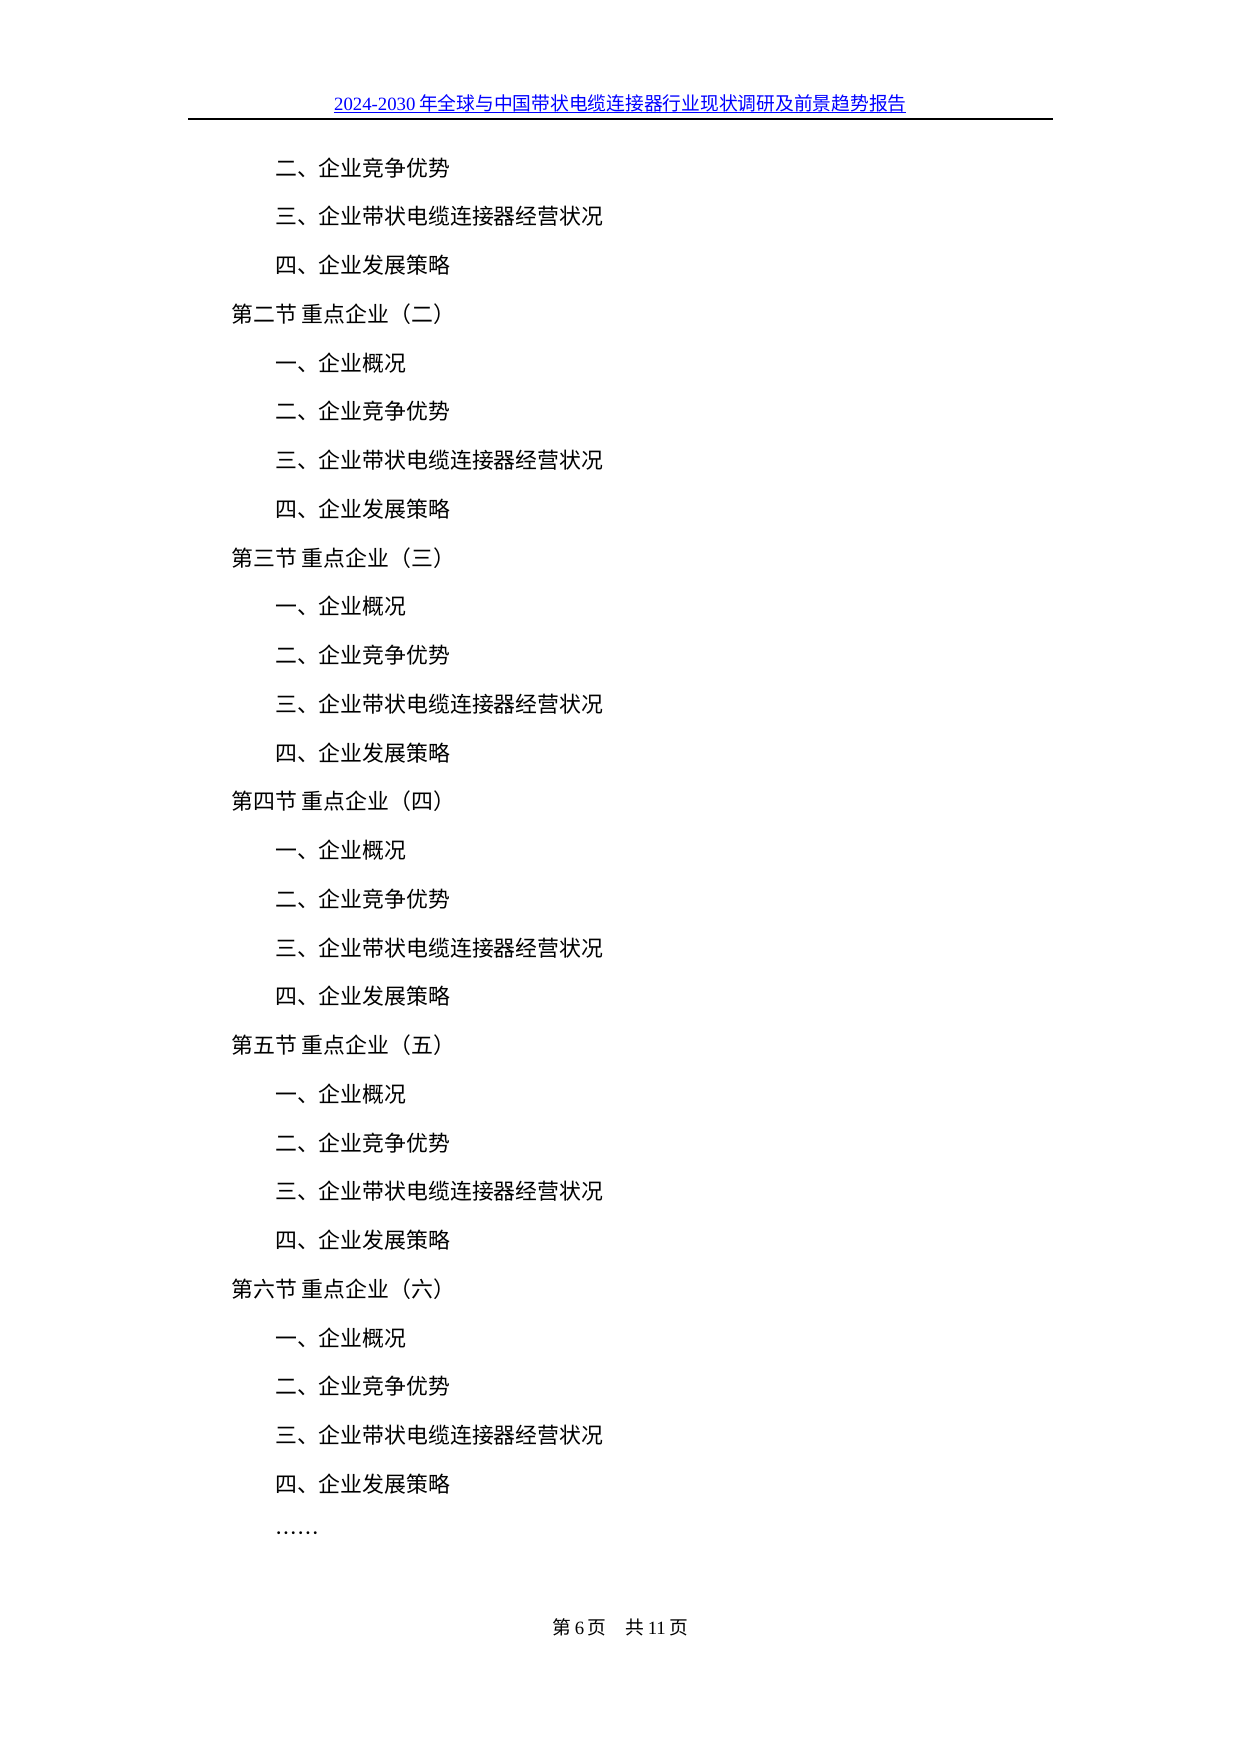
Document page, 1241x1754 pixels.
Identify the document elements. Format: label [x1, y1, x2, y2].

text [187, 150, 1053, 1548]
